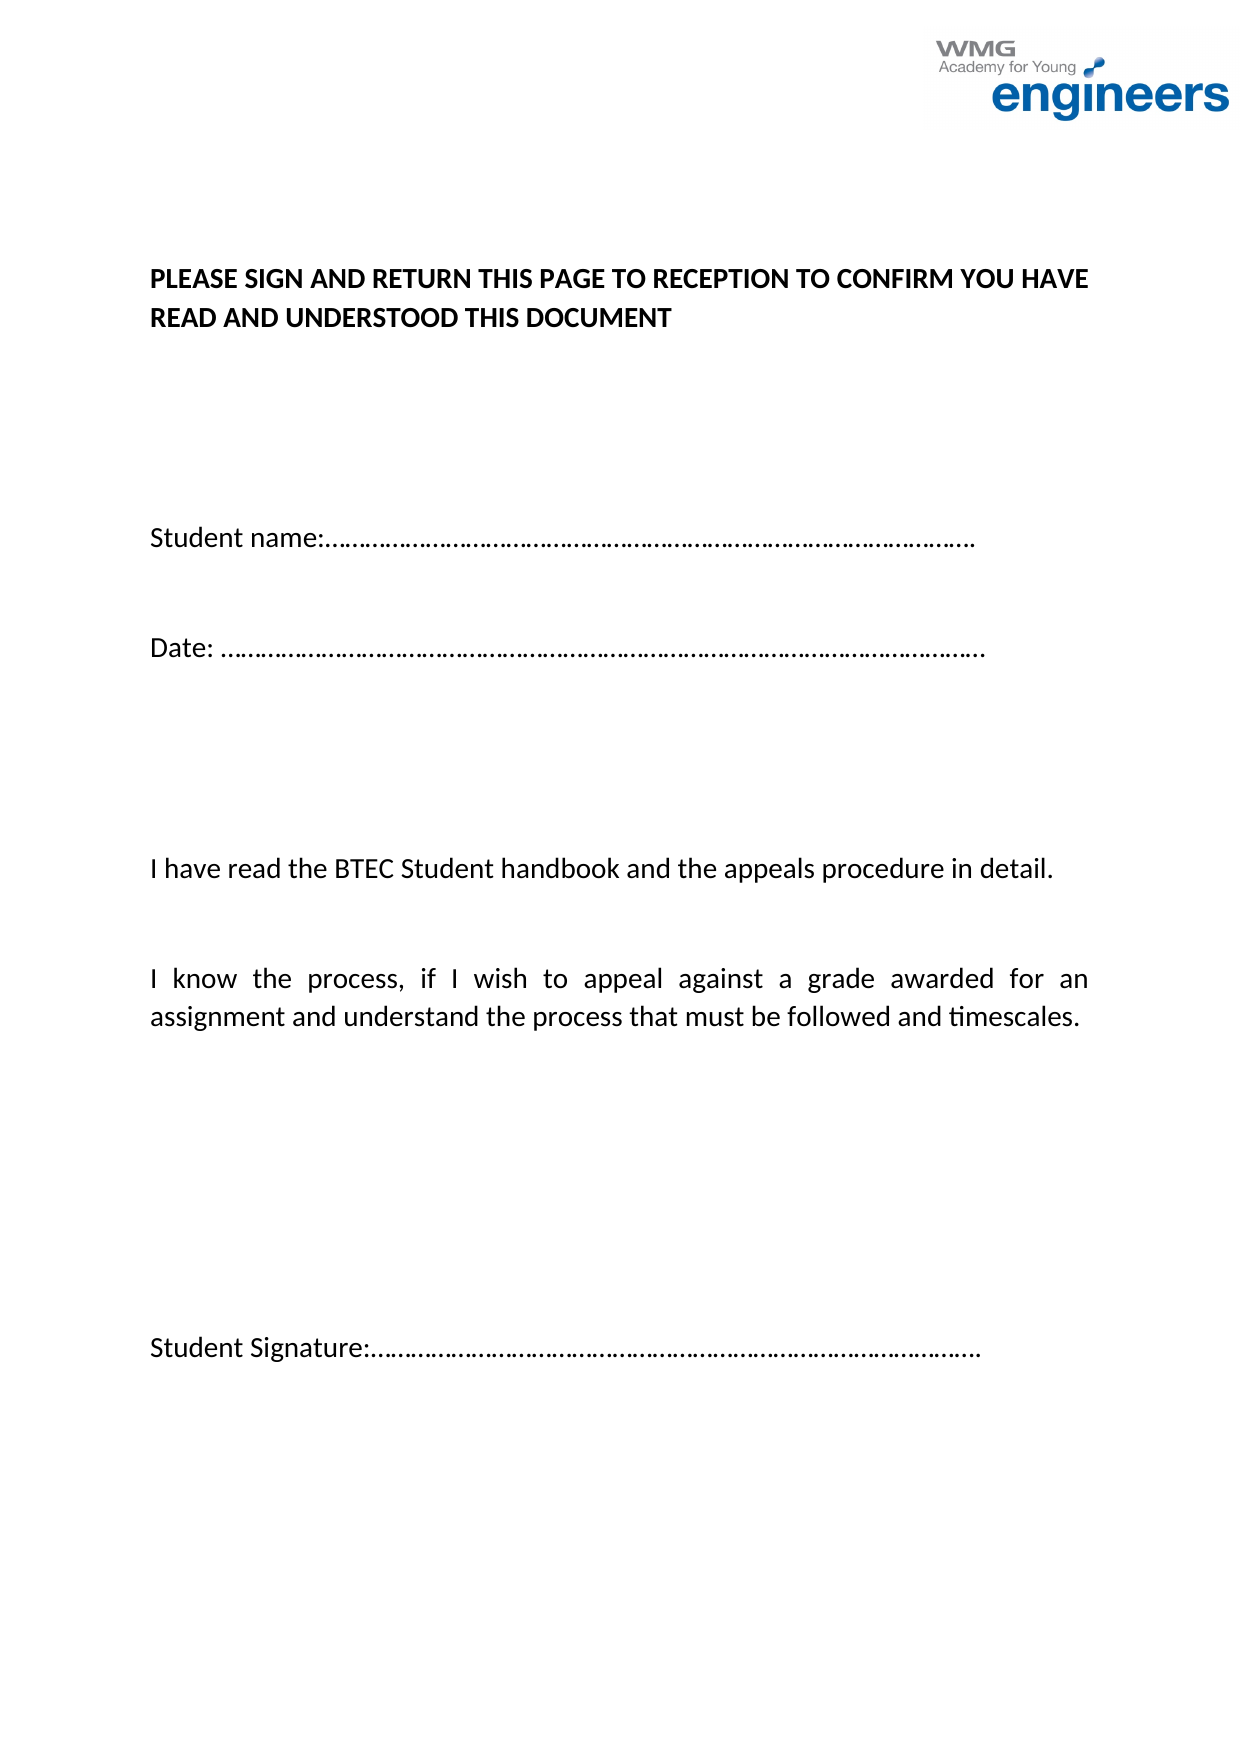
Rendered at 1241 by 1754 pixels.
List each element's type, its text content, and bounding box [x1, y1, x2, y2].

text Student Signature:………………………………………………………………………………. [150, 1329, 1090, 1364]
text I know the process, if I wish to appeal against a grade awarded for an assignment and understand the process that must be followed and timescales. [150, 960, 1090, 1034]
text PLEASE SIGN AND RETURN THIS PAGE TO RECEPTION TO CONFIRM YOU HAVE READ AND UNDERSTOOD THIS DOCUMENT [150, 260, 1090, 334]
picture [922, 26, 1241, 130]
text I have read the BTEC Student handbook and the appeals procedure in detail. [150, 850, 1090, 885]
text Date: …………………………………………………………………………………………………… [150, 629, 1090, 665]
text Student name:……………………………………………………………………………………. [150, 519, 1090, 555]
